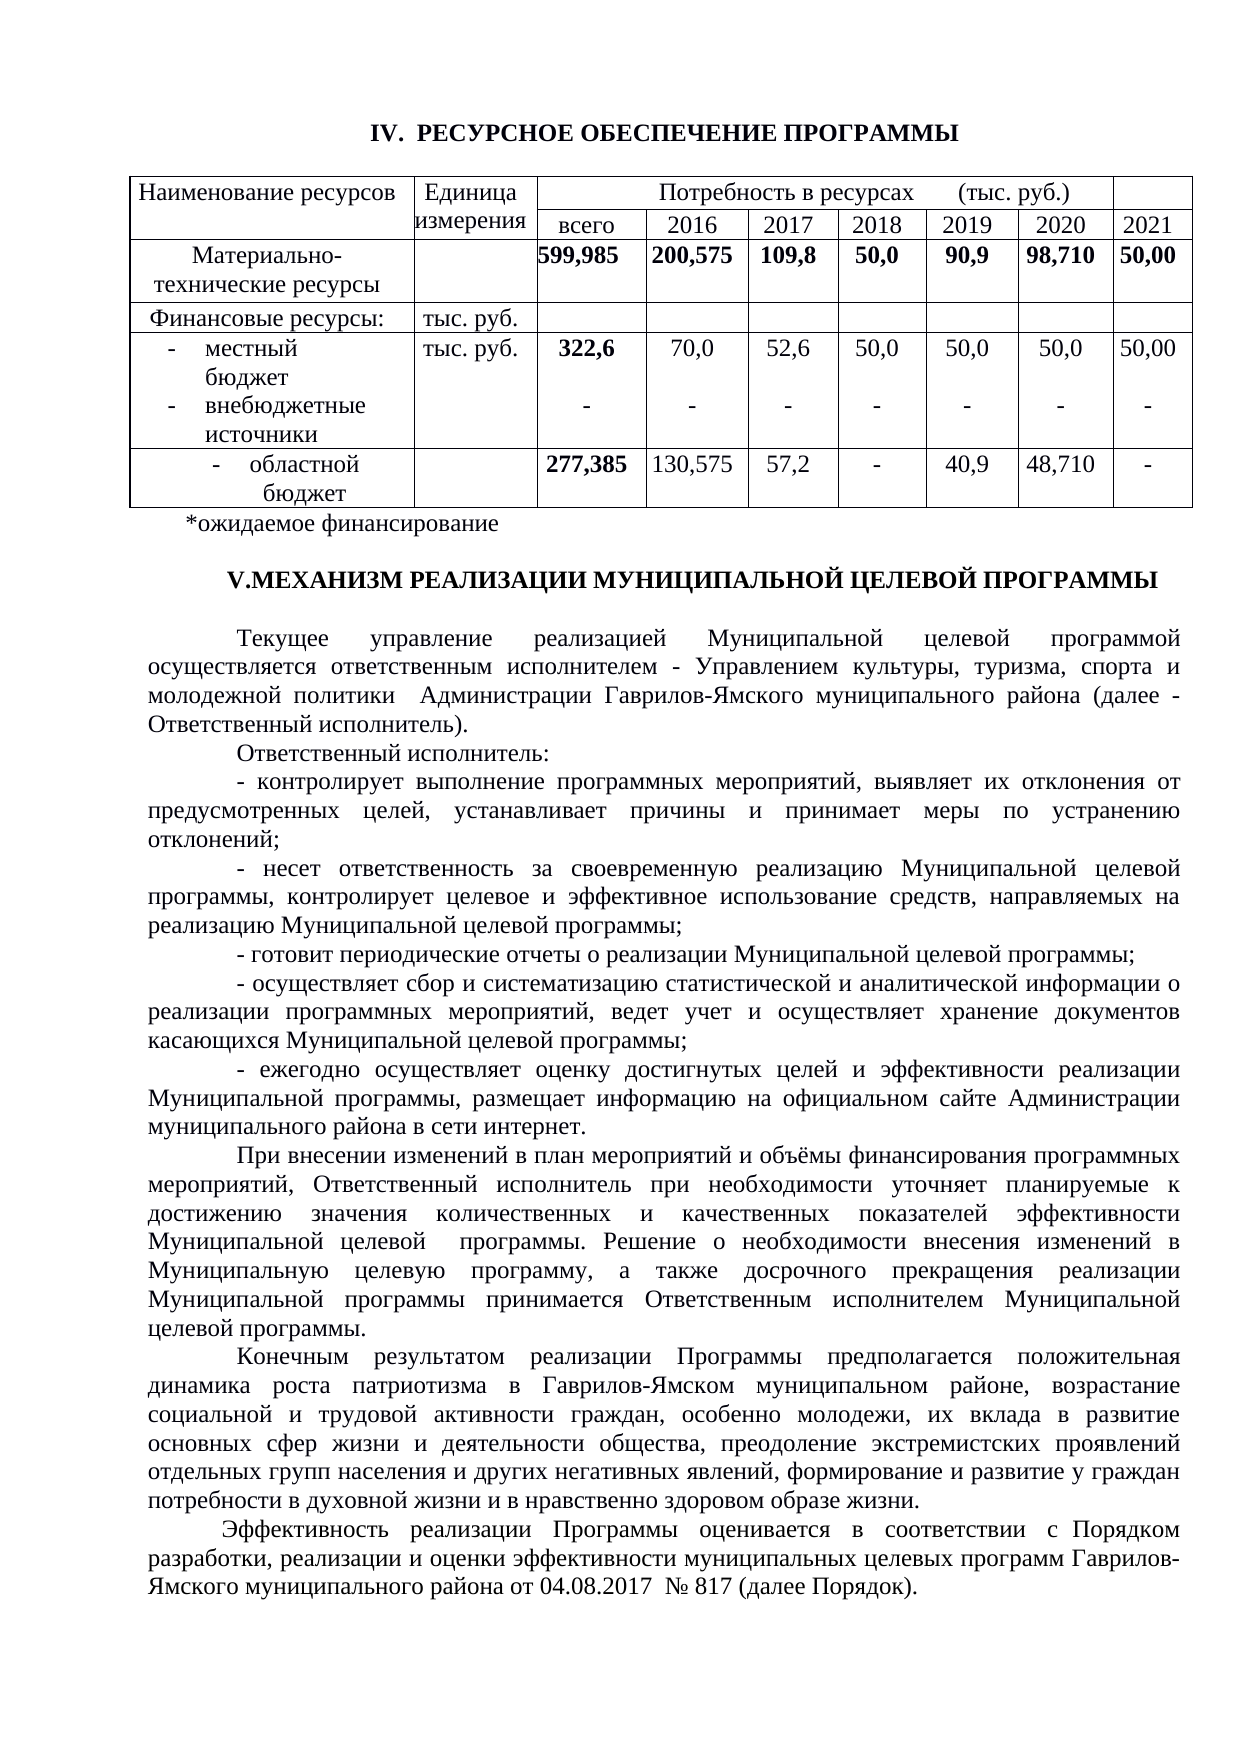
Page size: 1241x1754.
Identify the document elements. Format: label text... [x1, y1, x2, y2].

text - ежегодно осуществляет оценку достигнутых целей и эффективности реализации Муниципальной программы, размещает информацию на официальном сайте Администрации муниципального района в сети интернет. [148, 1054, 1181, 1140]
text - контролирует выполнение программных мероприятий, выявляет их отклонения от предусмотренных целей, устанавливает причины и принимает меры по устранению отклонений; [148, 766, 1181, 853]
text - осуществляет сбор и систематизацию статистической и аналитической информации о реализации программных мероприятий, ведет учет и осуществляет хранение документов касающихся Муниципальной целевой программы; [148, 968, 1181, 1054]
text При внесении изменений в план мероприятий и объёмы финансирования программных мероприятий, Ответственный исполнитель при необходимости уточняет планируемые к достижению значения количественных и качественных показателей эффективности Муниципальной целевой программы. Решение о необходимости внесения изменений в Муниципальную целевую программу, а также досрочного прекращения реализации Муниципальной программы принимается Ответственным исполнителем Муниципальной целевой программы. [148, 1140, 1181, 1341]
text Ответственный исполнитель: [148, 738, 1181, 766]
table_cell 50,00 [1114, 240, 1192, 302]
table_cell 98,710 [1019, 240, 1113, 302]
table_cell [1019, 303, 1113, 332]
table_cell 599,985 [538, 240, 646, 302]
table_cell [415, 240, 537, 302]
table_cell [839, 303, 926, 332]
table_cell тыс. руб. [415, 333, 537, 448]
table_cell [1114, 303, 1192, 332]
table_cell [647, 303, 748, 332]
text Конечным результатом реализации Программы предполагается положительная динамика роста патриотизма в Гаврилов-Ямском муниципальном районе, возрастание социальной и трудовой активности граждан, особенно молодежи, их вклада в развитие основных сфер жизни и деятельности общества, преодоление экстремистских проявлений отдельных групп населения и других негативных явлений, формирование и развитие у граждан потребности в духовной жизни и в нравственно здоровом образе жизни. [148, 1341, 1181, 1514]
list *ожидаемое финансирование [148, 508, 1181, 536]
table_cell 90,9 [927, 240, 1018, 302]
table_cell 50,0 [839, 240, 926, 302]
table_cell [749, 303, 838, 332]
table_cell Финансовые ресурсы: [131, 303, 414, 332]
table_cell - [1114, 449, 1192, 507]
table_header Единица измерения [415, 177, 537, 239]
table_cell 322,6 - [538, 333, 646, 448]
table_cell 52,6 - [749, 333, 838, 448]
table_cell [415, 449, 537, 507]
table_header Наименование ресурсов [131, 177, 414, 239]
table_cell - [839, 449, 926, 507]
text Текущее управление реализацией Муниципальной целевой программой осуществляется ответственным исполнителем - Управлением культуры, туризма, спорта и молодежной политики Администрации Гаврилов-Ямского муниципального района (далее - Ответственный исполнитель). [148, 623, 1181, 738]
text V.МЕХАНИЗМ РЕАЛИЗАЦИИ МУНИЦИПАЛЬНОЙ ЦЕЛЕВОЙ ПРОГРАММЫ [204, 565, 1181, 594]
table_cell 57,2 [749, 449, 838, 507]
table_cell 109,8 [749, 240, 838, 302]
table_cell 40,9 [927, 449, 1018, 507]
table_cell [538, 303, 646, 332]
table_cell 50,0 - [1019, 333, 1113, 448]
table_cell 50,0 - [927, 333, 1018, 448]
table_cell 2020 [1019, 210, 1113, 239]
table_cell 50,00 - [1114, 333, 1192, 448]
table_cell Материально-технические ресурсы [131, 240, 414, 302]
table_cell 50,0 - [839, 333, 926, 448]
text - несет ответственность за своевременную реализацию Муниципальной целевой программы, контролирует целевое и эффективное использование средств, направляемых на реализацию Муниципальной целевой программы; [148, 853, 1181, 939]
table_cell 200,575 [647, 240, 748, 302]
table_header Потребность в ресурсах (тыс. руб.) [538, 177, 1113, 209]
text Эффективность реализации Программы оценивается в соответствии с Порядком разработки, реализации и оценки эффективности муниципальных целевых программ Гаврилов-Ямского муниципального района от 04.08.2017 № 817 (далее Порядок). [148, 1514, 1181, 1600]
table_header [1114, 177, 1192, 209]
table_cell 2016 [647, 210, 748, 239]
table_cell областной бюджет [131, 449, 414, 507]
table_cell 2019 [927, 210, 1018, 239]
table_cell местный бюджет внебюджетные источники [131, 333, 414, 448]
table_cell 277,385 [538, 449, 646, 507]
text IV. РЕСУРСНОЕ ОБЕСПЕЧЕНИЕ ПРОГРАММЫ [148, 118, 1181, 147]
table_cell 2021 [1114, 210, 1192, 239]
table_cell 2018 [839, 210, 926, 239]
text - готовит периодические отчеты о реализации Муниципальной целевой программы; [148, 939, 1181, 968]
table_cell 70,0 - [647, 333, 748, 448]
table_cell тыс. руб. [415, 303, 537, 332]
table_cell [927, 303, 1018, 332]
table_cell 2017 [749, 210, 838, 239]
table_cell 48,710 [1019, 449, 1113, 507]
table_cell всего [538, 210, 646, 239]
table_cell 130,575 [647, 449, 748, 507]
